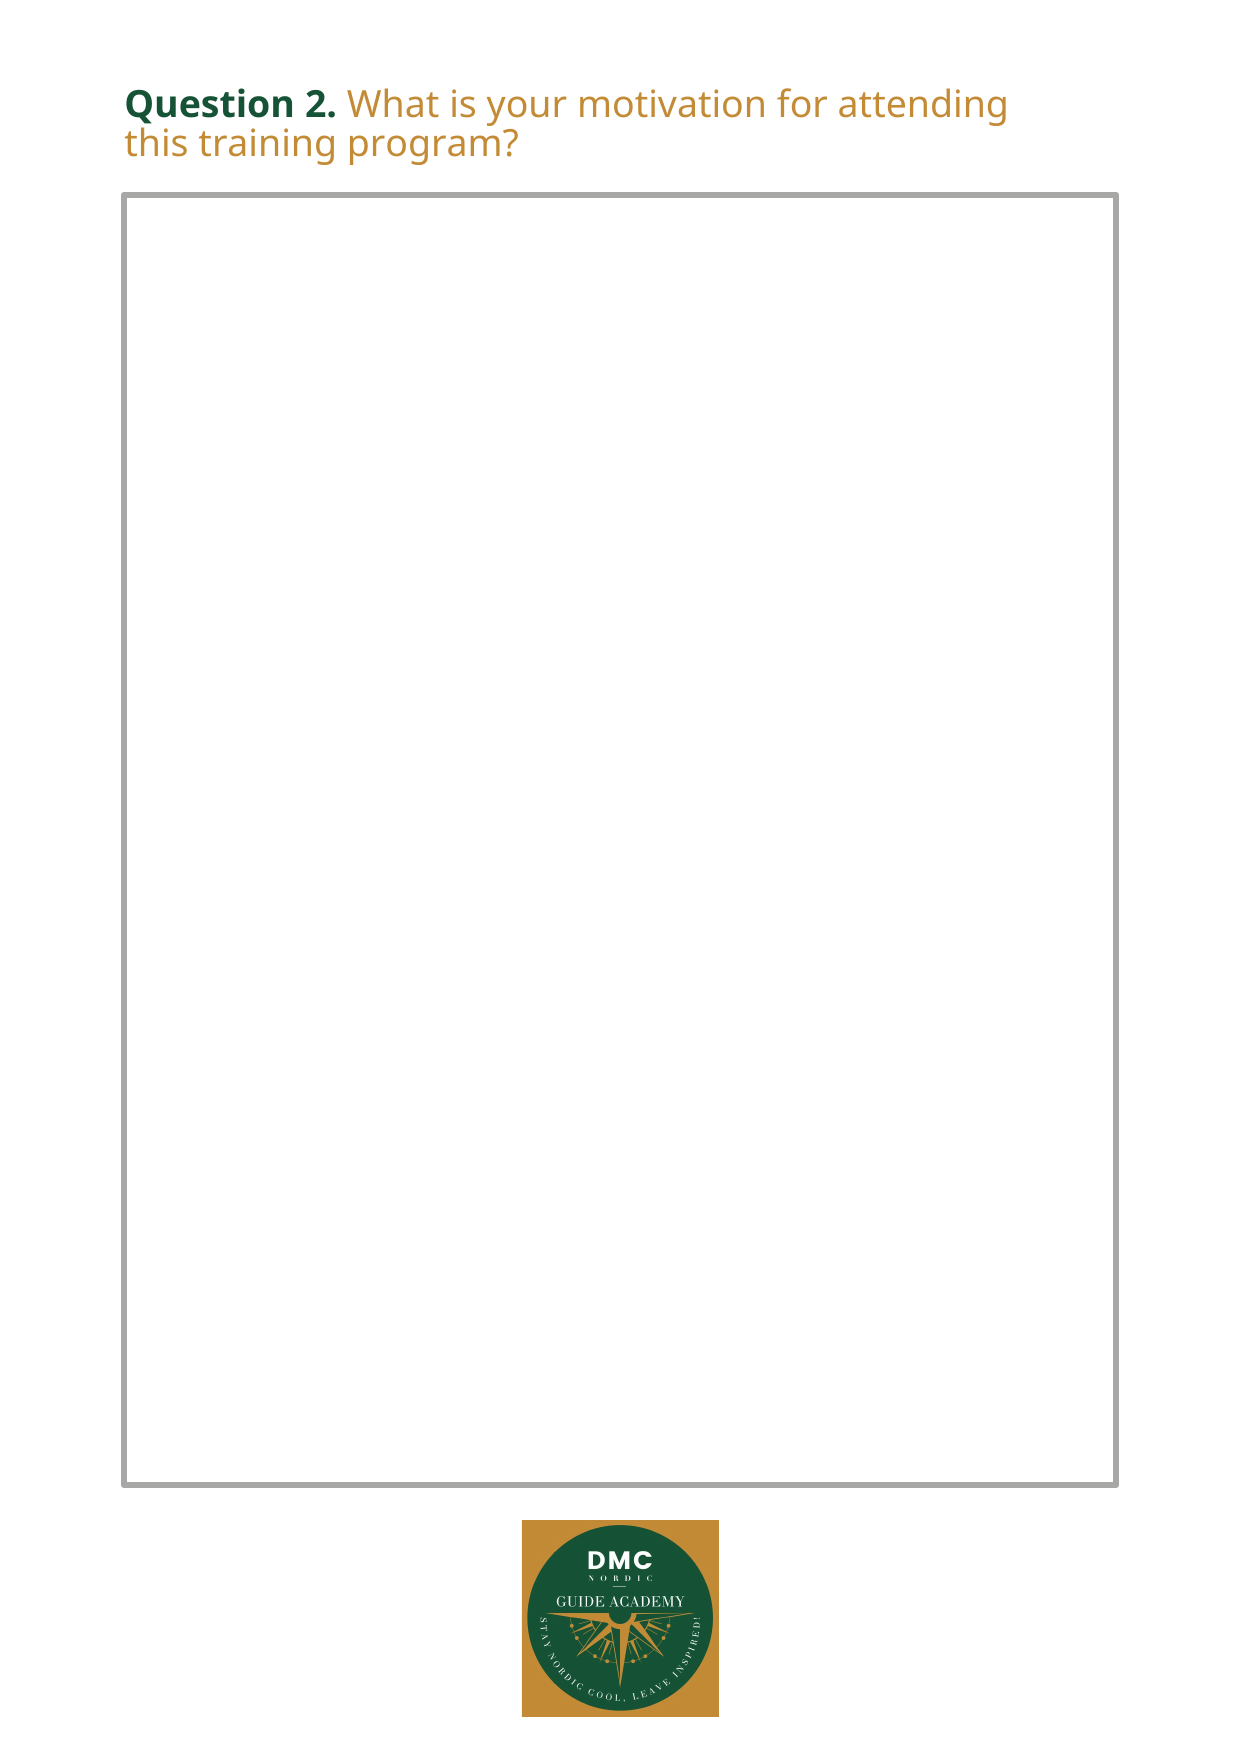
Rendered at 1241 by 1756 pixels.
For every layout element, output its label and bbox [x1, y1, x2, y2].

picture [521, 1520, 719, 1717]
